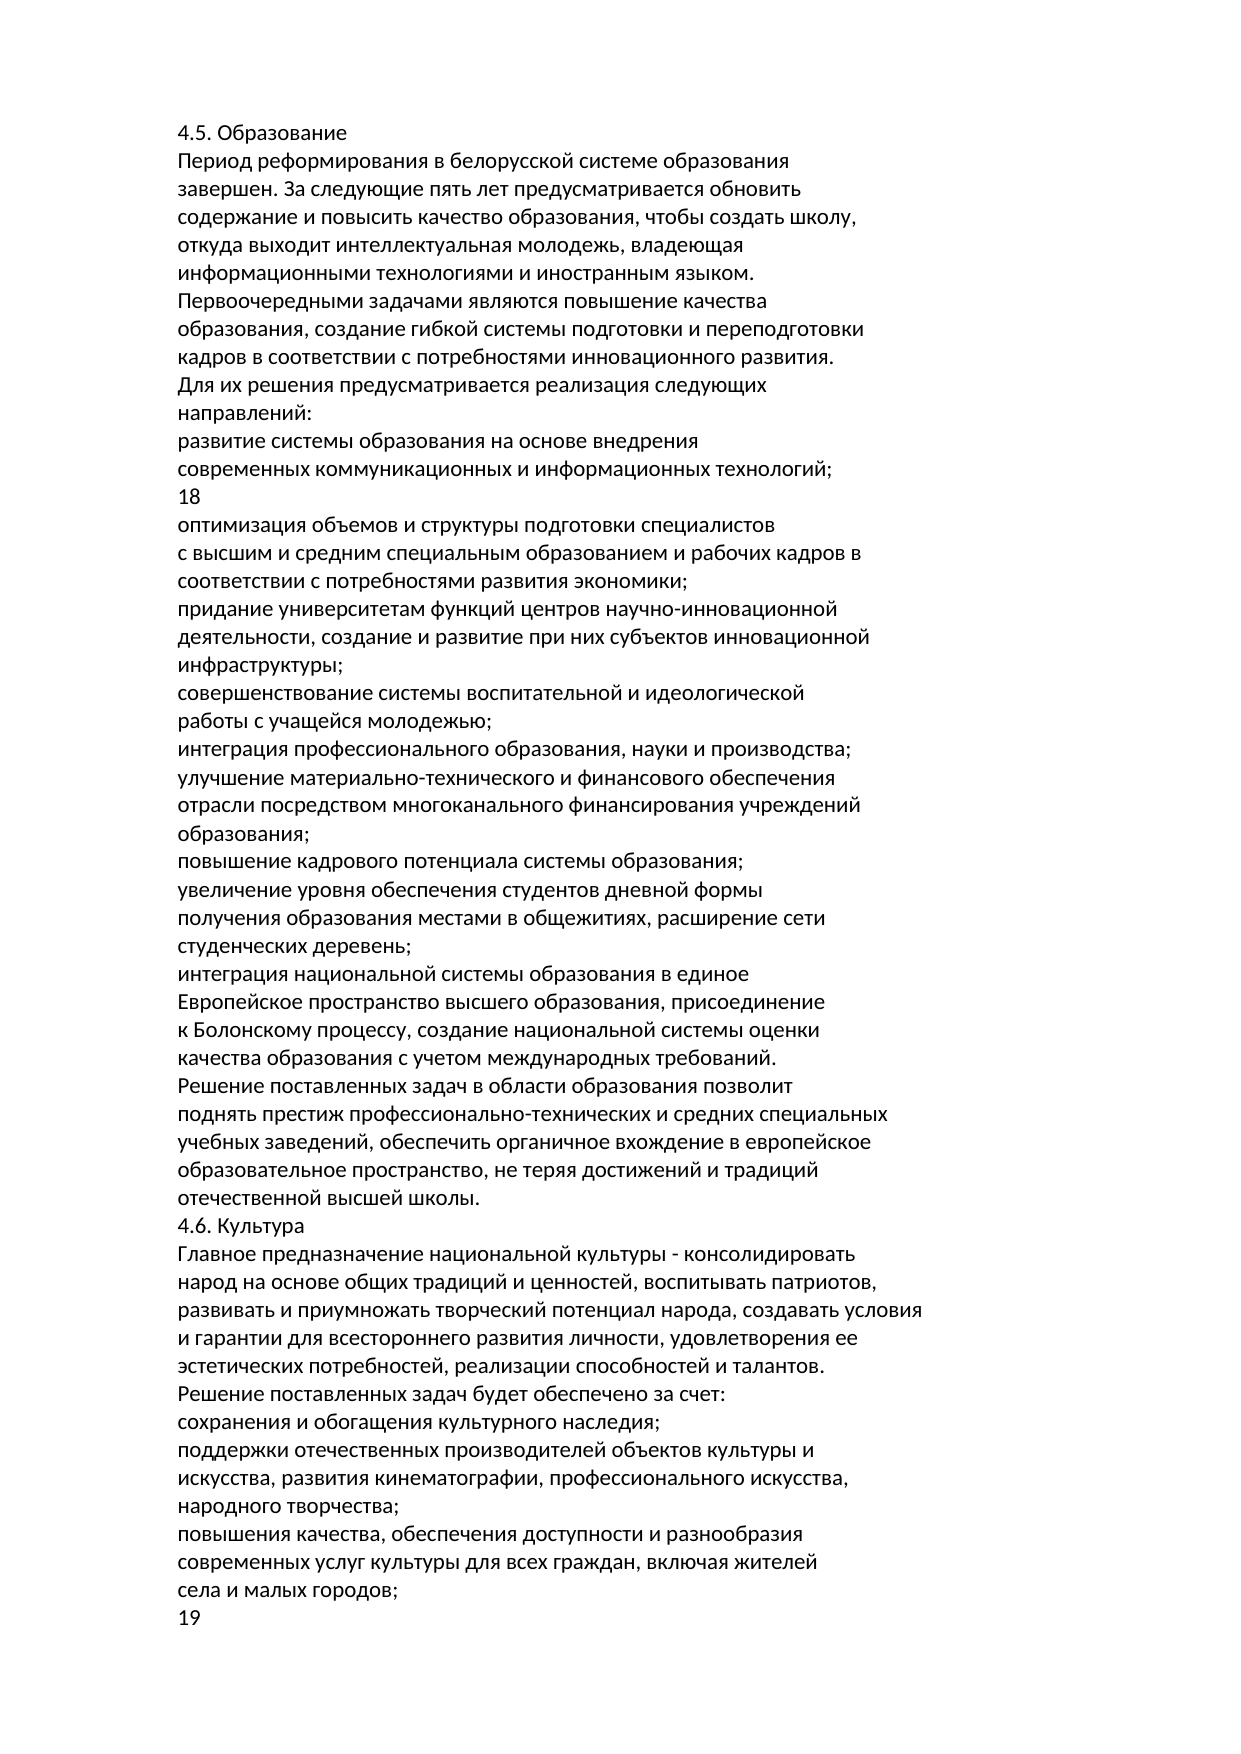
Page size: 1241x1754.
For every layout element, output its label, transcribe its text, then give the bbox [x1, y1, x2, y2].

text к Болонскому процессу, создание национальной системы оценки [177, 1015, 1152, 1043]
text искусства, развития кинематографии, профессионального искусства, [177, 1463, 1152, 1491]
text образования; [177, 819, 1152, 847]
text направлений: [177, 398, 1152, 426]
text увеличение уровня обеспечения студентов дневной формы [177, 875, 1152, 903]
text учебных заведений, обеспечить органичное вхождение в европейское [177, 1127, 1152, 1155]
text интеграция национальной системы образования в единое [177, 959, 1152, 987]
text повышение кадрового потенциала системы образования; [177, 847, 1152, 875]
text Решение поставленных задач в области образования позволит [177, 1071, 1152, 1099]
text 19 [177, 1603, 1152, 1631]
text Для их решения предусматривается реализация следующих [177, 370, 1152, 398]
text Главное предназначение национальной культуры - консолидировать [177, 1239, 1152, 1267]
text откуда выходит интеллектуальная молодежь, владеющая [177, 230, 1152, 258]
text качества образования с учетом международных требований. [177, 1043, 1152, 1071]
text поднять престиж профессионально-технических и средних специальных [177, 1099, 1152, 1127]
text студенческих деревень; [177, 931, 1152, 959]
text села и малых городов; [177, 1575, 1152, 1603]
text Решение поставленных задач будет обеспечено за счет: [177, 1379, 1152, 1407]
text повышения качества, обеспечения доступности и разнообразия [177, 1519, 1152, 1547]
text Европейское пространство высшего образования, присоединение [177, 987, 1152, 1015]
text совершенствование системы воспитательной и идеологической [177, 678, 1152, 707]
text эстетических потребностей, реализации способностей и талантов. [177, 1351, 1152, 1379]
text развитие системы образования на основе внедрения [177, 426, 1152, 454]
text современных коммуникационных и информационных технологий; [177, 454, 1152, 482]
text с высшим и средним специальным образованием и рабочих кадров в [177, 538, 1152, 566]
text отрасли посредством многоканального финансирования учреждений [177, 791, 1152, 819]
text работы с учащейся молодежью; [177, 707, 1152, 734]
text народного творчества; [177, 1491, 1152, 1519]
text деятельности, создание и развитие при них субъектов инновационной [177, 622, 1152, 651]
text информационными технологиями и иностранным языком. [177, 258, 1152, 286]
text народ на основе общих традиций и ценностей, воспитывать патриотов, [177, 1267, 1152, 1295]
text улучшение материально-технического и финансового обеспечения [177, 763, 1152, 791]
text оптимизация объемов и структуры подготовки специалистов [177, 510, 1152, 538]
text содержание и повысить качество образования, чтобы создать школу, [177, 202, 1152, 230]
text отечественной высшей школы. [177, 1183, 1152, 1211]
text образовательное пространство, не теряя достижений и традиций [177, 1155, 1152, 1183]
text 4.6. Культура [177, 1211, 1152, 1239]
text 18 [177, 482, 1152, 510]
text 4.5. Образование [177, 118, 1152, 146]
text современных услуг культуры для всех граждан, включая жителей [177, 1547, 1152, 1575]
text кадров в соответствии с потребностями инновационного развития. [177, 342, 1152, 370]
text развивать и приумножать творческий потенциал народа, создавать условия [177, 1295, 1152, 1323]
text придание университетам функций центров научно-инновационной [177, 594, 1152, 622]
text завершен. За следующие пять лет предусматривается обновить [177, 174, 1152, 202]
text интеграция профессионального образования, науки и производства; [177, 734, 1152, 763]
text получения образования местами в общежитиях, расширение сети [177, 903, 1152, 931]
text и гарантии для всестороннего развития личности, удовлетворения ее [177, 1323, 1152, 1351]
text Первоочередными задачами являются повышение качества [177, 286, 1152, 314]
text Период реформирования в белорусской системе образования [177, 146, 1152, 174]
text поддержки отечественных производителей объектов культуры и [177, 1435, 1152, 1463]
text инфраструктуры; [177, 651, 1152, 678]
text образования, создание гибкой системы подготовки и переподготовки [177, 314, 1152, 342]
text сохранения и обогащения культурного наследия; [177, 1407, 1152, 1435]
text соответствии с потребностями развития экономики; [177, 566, 1152, 594]
